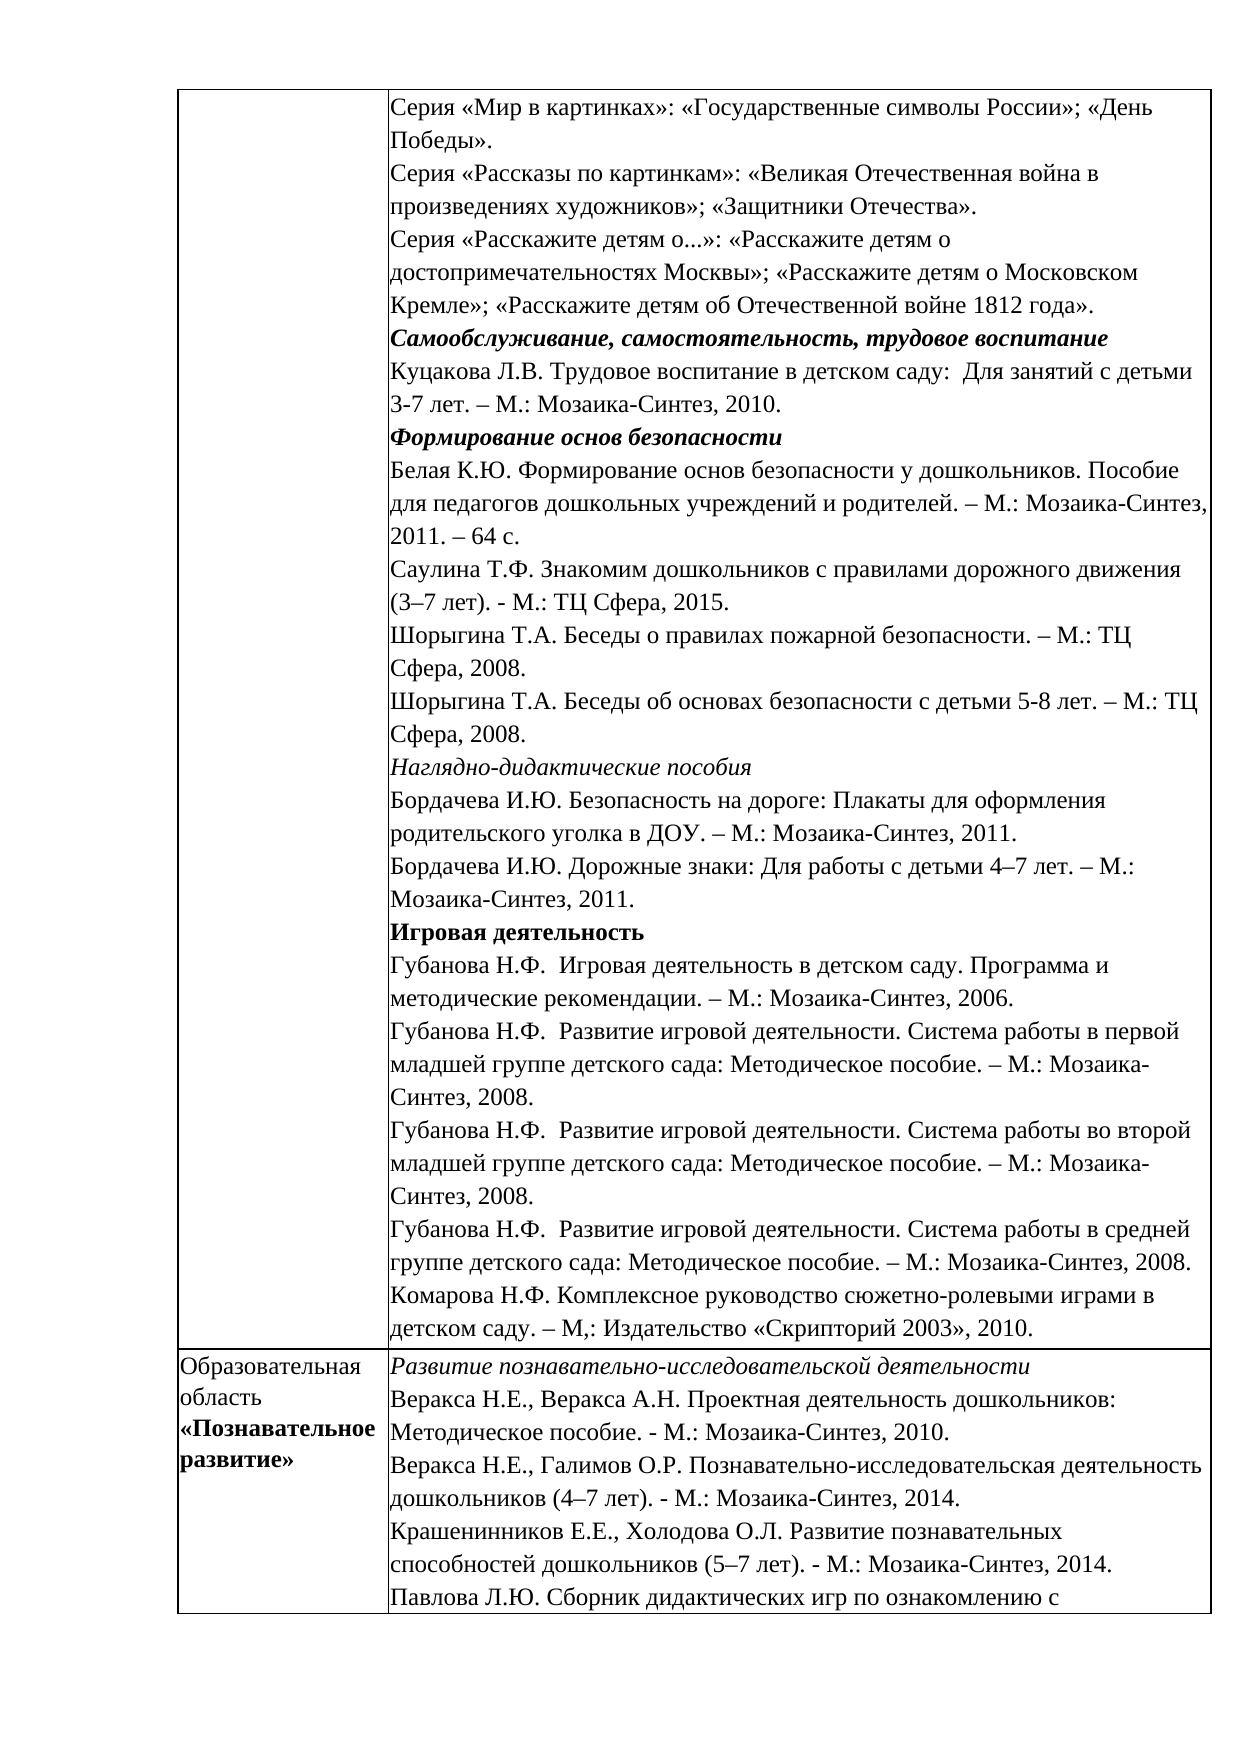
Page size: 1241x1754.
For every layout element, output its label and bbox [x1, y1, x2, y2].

table_cell [179, 90, 388, 1348]
table_cell [179, 1350, 388, 1613]
table_cell [389, 90, 1210, 1348]
table_cell [389, 1350, 1210, 1613]
